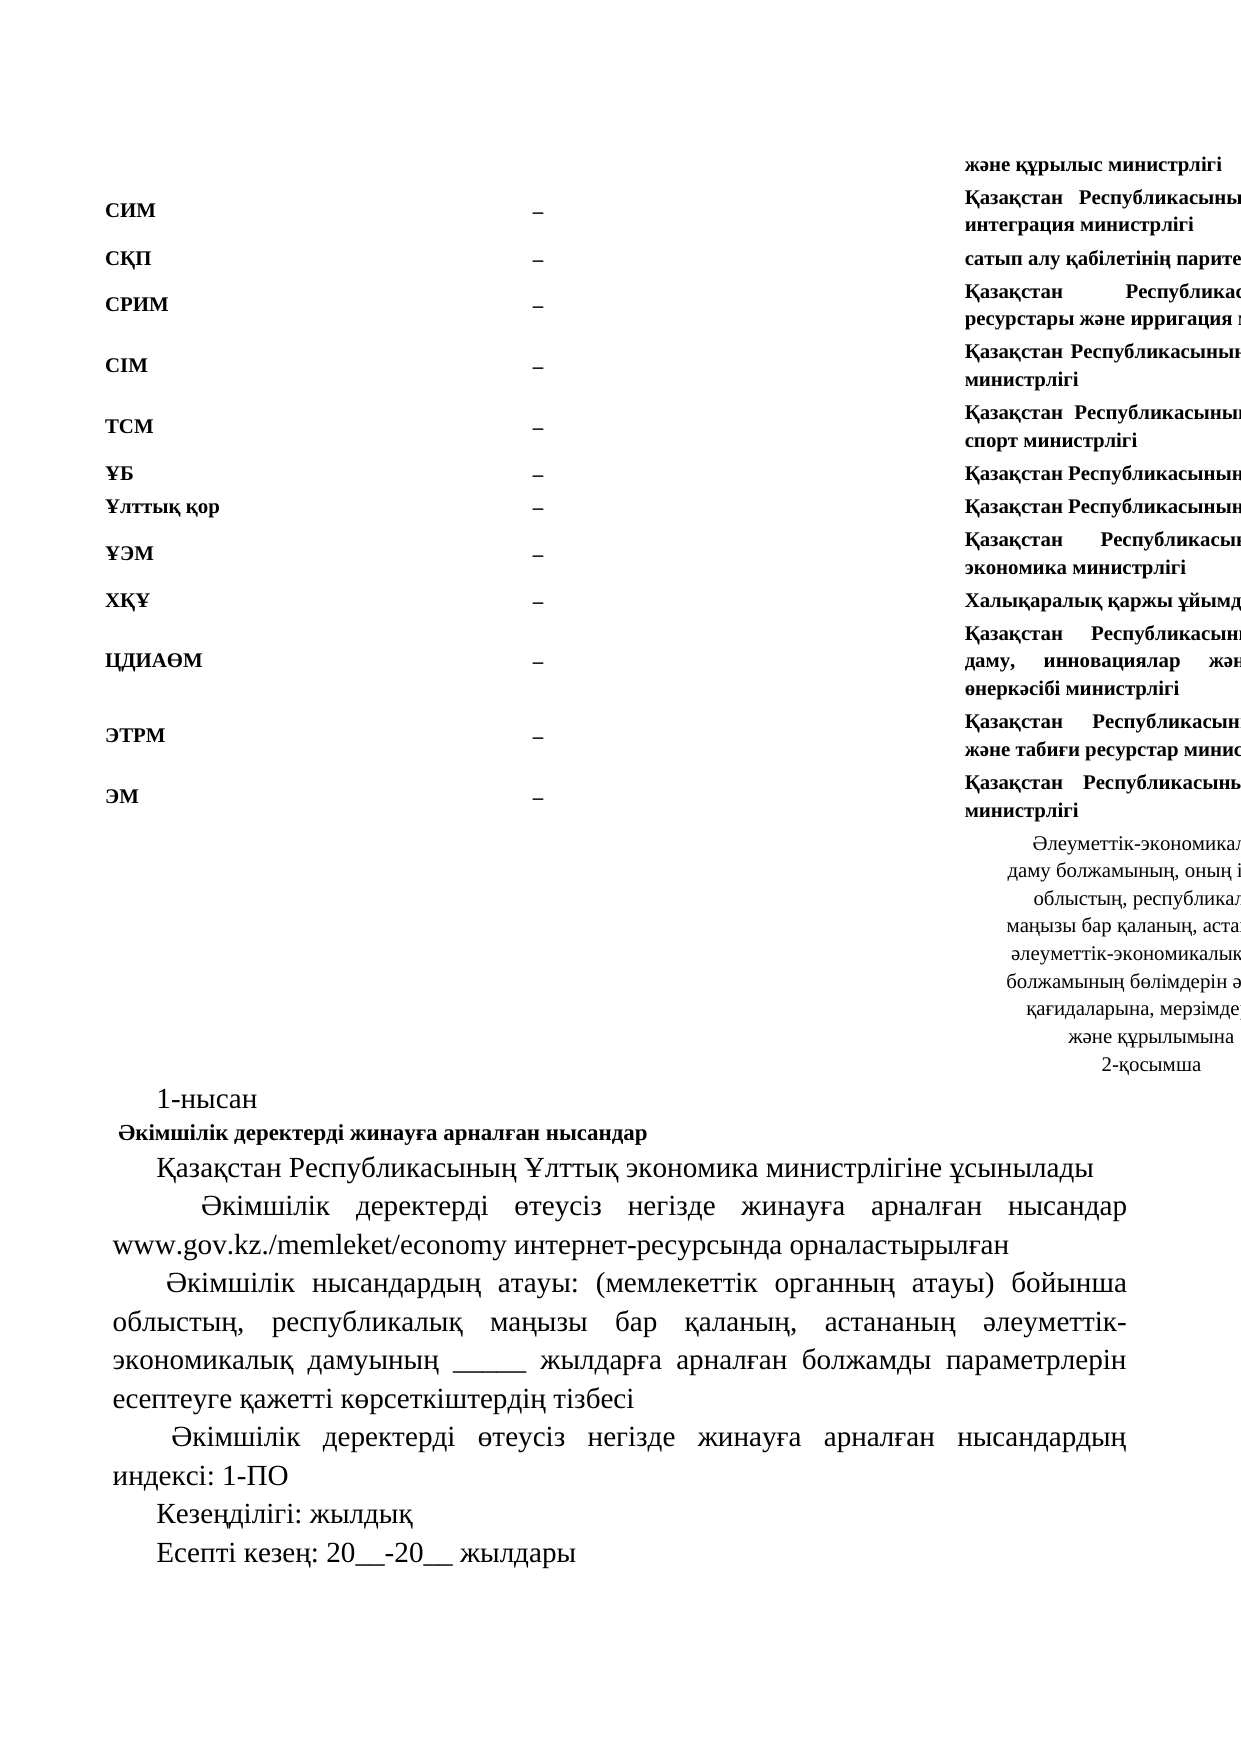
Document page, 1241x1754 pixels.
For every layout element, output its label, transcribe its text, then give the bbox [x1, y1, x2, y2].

text Кезеңділігі: жылдық [112, 1497, 1128, 1530]
text Әкімшілік деректерді өтеусіз негізде жинауға арналған нысандардың индексі: 1-ПО [112, 1419, 1128, 1492]
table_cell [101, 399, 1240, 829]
text 1-нысан [112, 1081, 1128, 1114]
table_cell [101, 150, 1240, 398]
text Есепті кезең: 20__-20__ жылдары [112, 1535, 1128, 1569]
text Әкімшілік деректерді өтеусіз негізде жинауға арналған нысандар www.gov.kz./memleket/economy интернет-ресурсында орналастырылған [112, 1188, 1128, 1260]
text Әкімшілік деректерді жинауға арналған нысандар [112, 1119, 1128, 1146]
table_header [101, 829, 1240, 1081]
text Әкімшілік нысандардың атауы: (мемлекеттік органның атауы) бойынша облыстың, республикалық маңызы бар қаланың, астананың әлеуметтік-экономикалық дамуының _____ жылдарға арналған болжамды параметрлерін есептеуге қажетті көрсеткіштердің тізбесі [112, 1265, 1128, 1414]
text Қазақстан Республикасының Ұлттық экономика министрлігіне ұсынылады [112, 1150, 1128, 1183]
